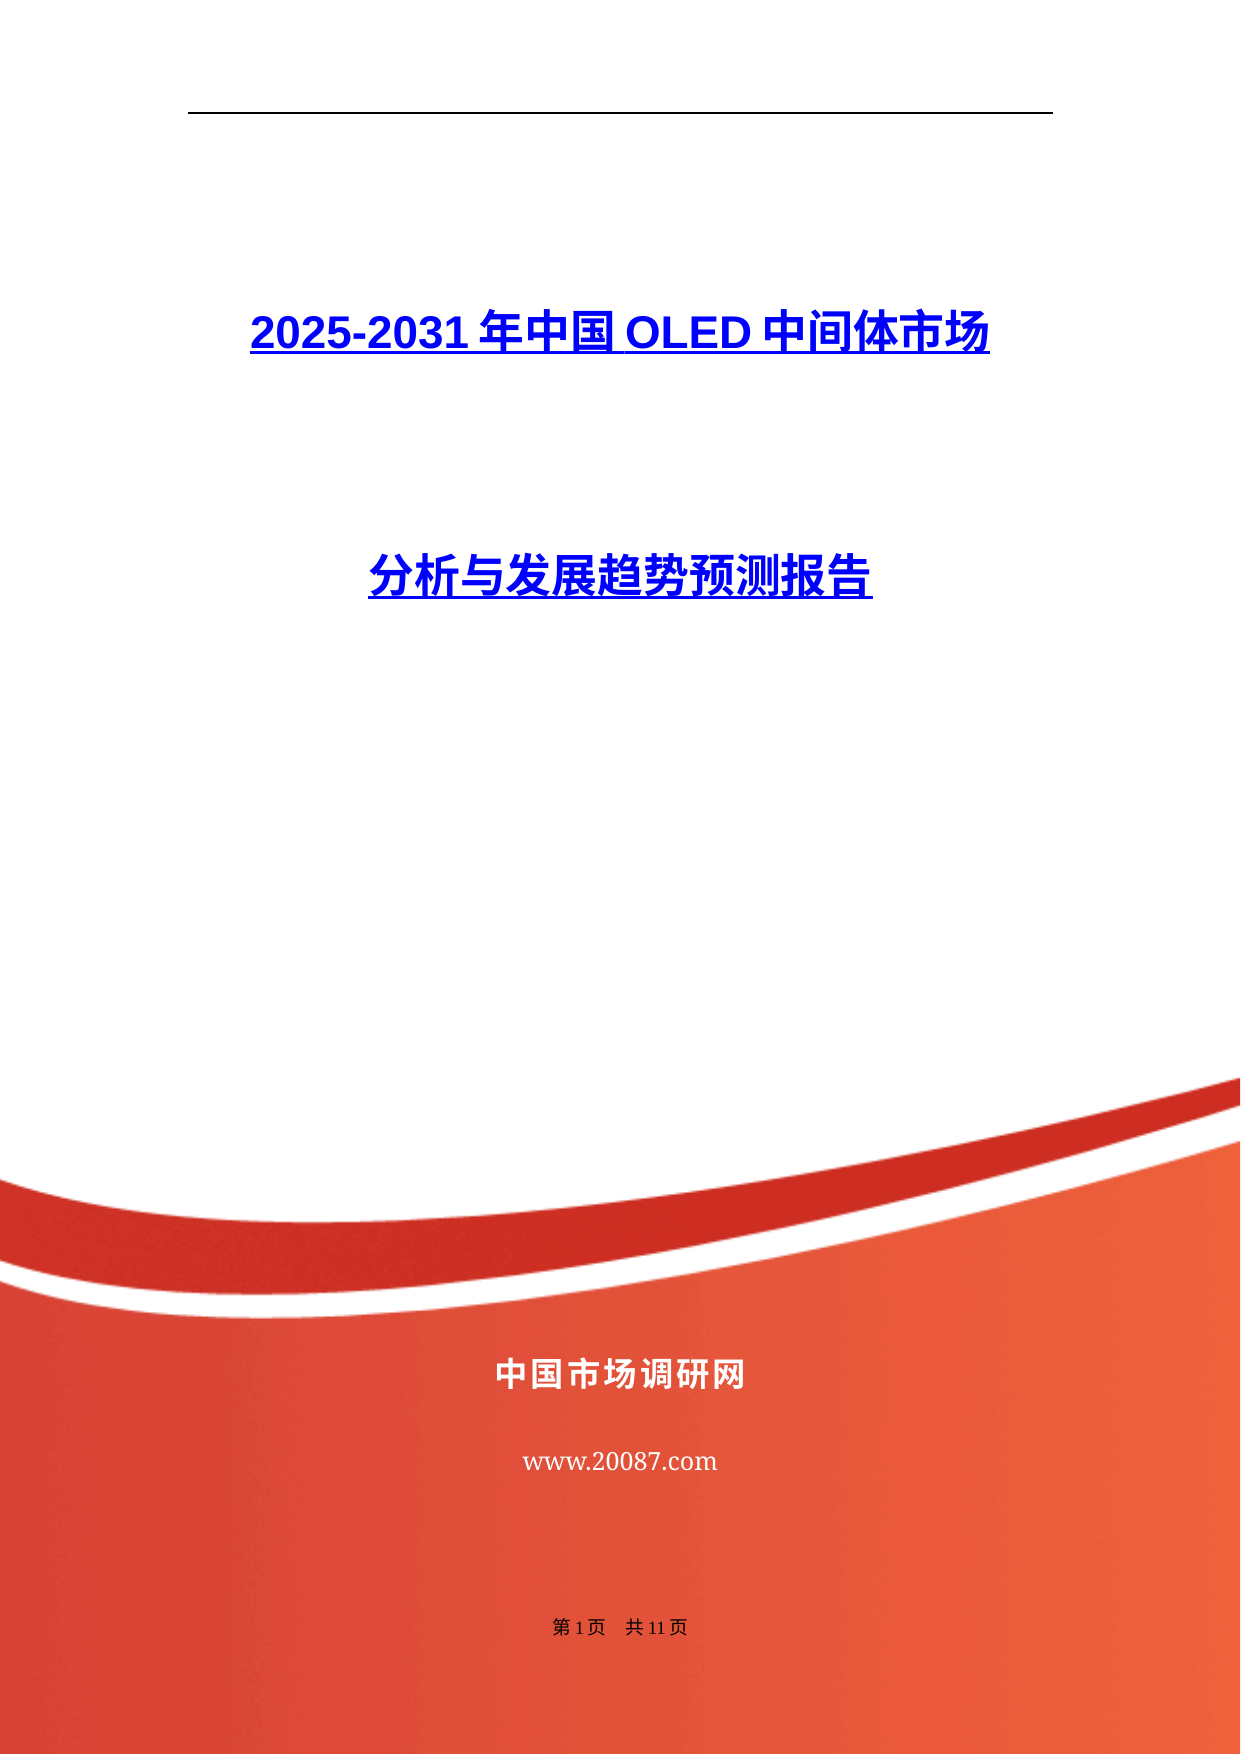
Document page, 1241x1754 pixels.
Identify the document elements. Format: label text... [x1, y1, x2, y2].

text www.20087.com [187, 1428, 1053, 1493]
table_header 2025-2031年中国OLED中间体市场分析与发展趋势预测报告 [188, 207, 1053, 773]
subtitle 中国市场调研网 [187, 1339, 1053, 1404]
picture [0, 1006, 1241, 1754]
